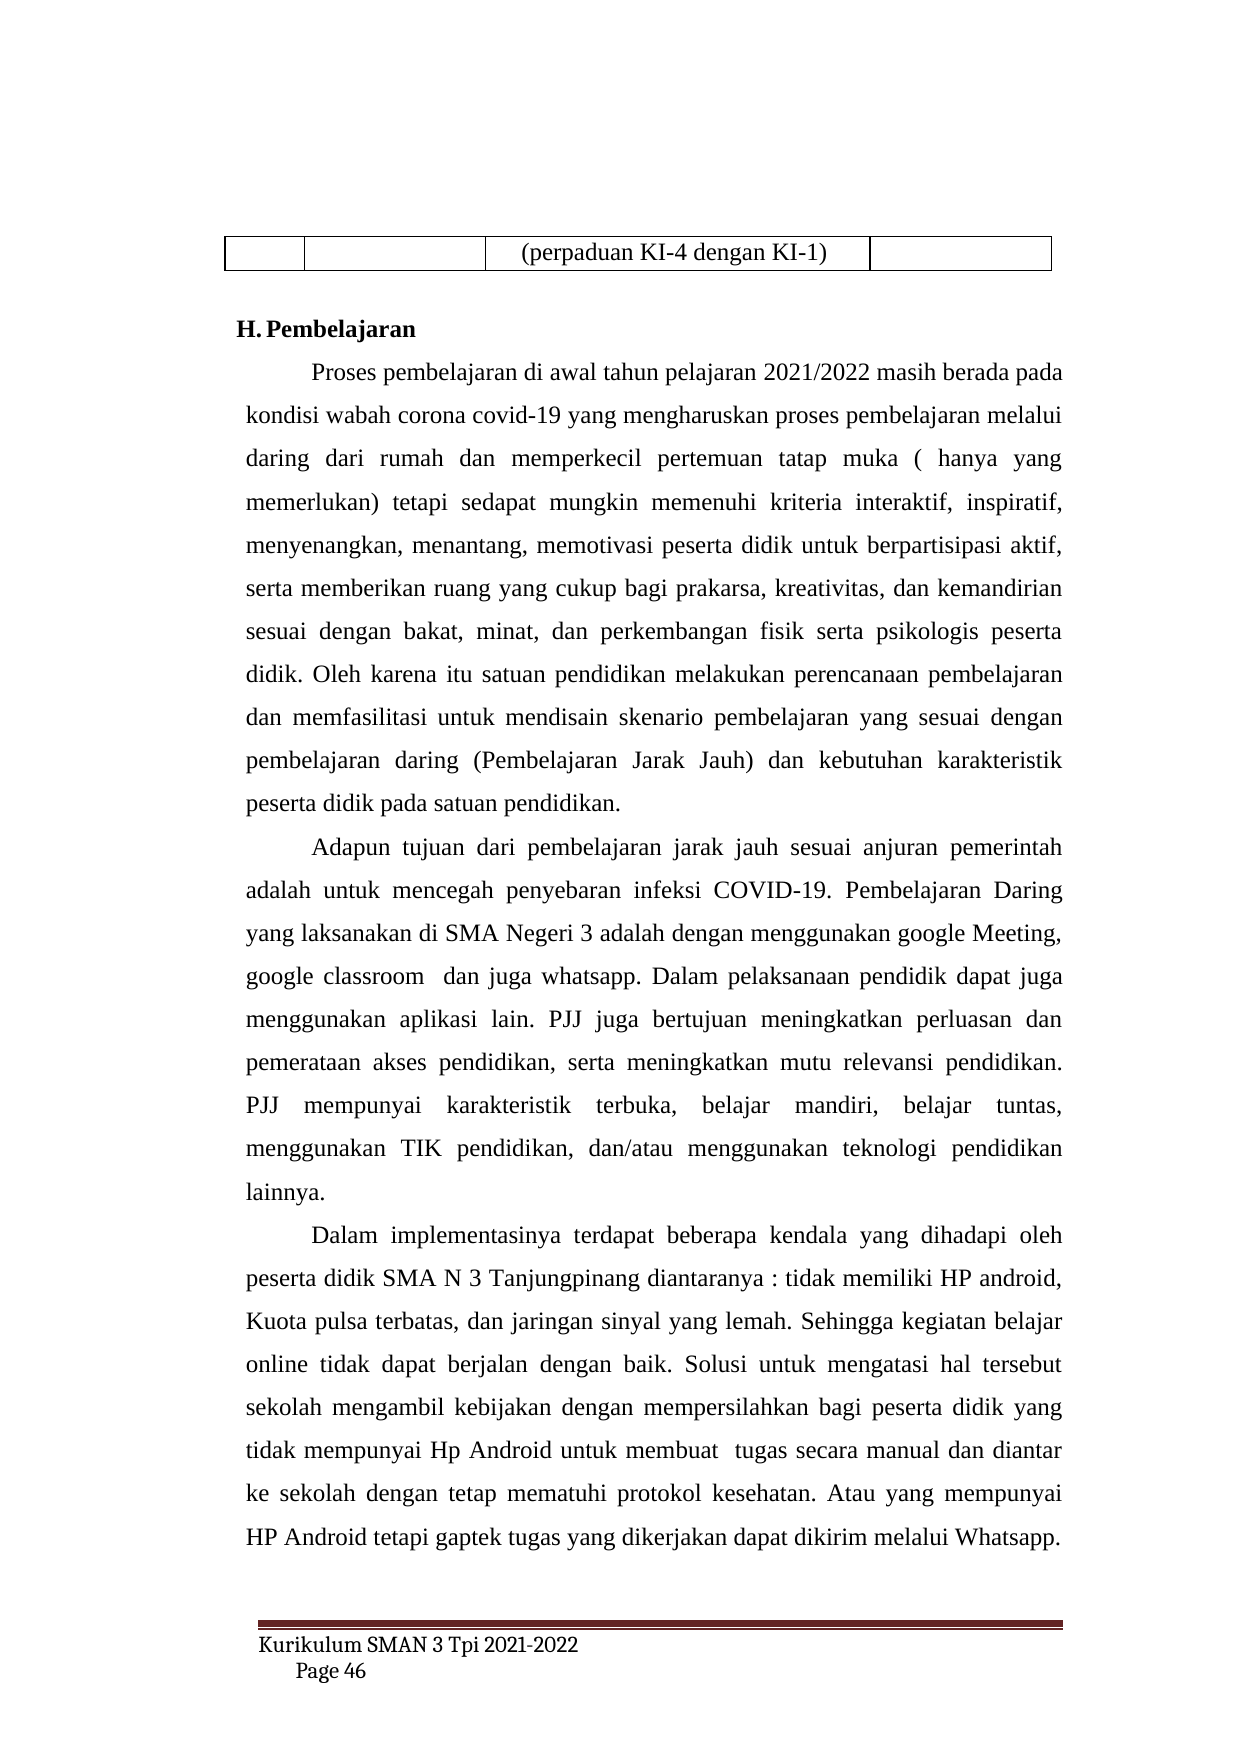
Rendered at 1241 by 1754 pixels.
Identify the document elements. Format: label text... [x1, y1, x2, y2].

list Dalam implementasinya terdapat beberapa kendala yang dihadapi oleh peserta didik SMA N 3 Tanjungpinang diantaranya : tidak memiliki HP android, Kuota pulsa terbatas, dan jaringan sinyal yang lemah. Sehingga kegiatan belajar online tidak dapat berjalan dengan baik. Solusi untuk mengatasi hal tersebut sekolah mengambil kebijakan dengan mempersilahkan bagi peserta didik yang tidak mempunyai Hp Android untuk membuat tugas secara manual dan diantar ke sekolah dengan tetap mematuhi protokol kesehatan. Atau yang mempunyai HP Android tetapi gaptek tugas yang dikerjakan dapat dikirim melalui Whatsapp. [246, 1220, 1063, 1550]
list Pembelajaran [236, 314, 1063, 343]
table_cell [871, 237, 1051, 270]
list Adapun tujuan dari pembelajaran jarak jauh sesuai anjuran pemerintah adalah untuk mencegah penyebaran infeksi COVID-19. Pembelajaran Daring yang laksanakan di SMA Negeri 3 adalah dengan menggunakan google Meeting, google classroom dan juga whatsapp. Dalam pelaksanaan pendidik dapat juga menggunakan aplikasi lain. PJJ juga bertujuan meningkatkan perluasan dan pemerataan akses pendidikan, serta meningkatkan mutu relevansi pendidikan. PJJ mempunyai karakteristik terbuka, belajar mandiri, belajar tuntas, menggunakan TIK pendidikan, dan/atau menggunakan teknologi pendidikan lainnya. [246, 832, 1063, 1205]
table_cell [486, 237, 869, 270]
list Proses pembelajaran di awal tahun pelajaran 2021/2022 masih berada pada kondisi wabah corona covid-19 yang mengharuskan proses pembelajaran melalui daring dari rumah dan memperkecil pertemuan tatap muka ( hanya yang memerlukan) tetapi sedapat mungkin memenuhi kriteria interaktif, inspiratif, menyenangkan, menantang, memotivasi peserta didik untuk berpartisipasi aktif, serta memberikan ruang yang cukup bagi prakarsa, kreativitas, dan kemandirian sesuai dengan bakat, minat, dan perkembangan fisik serta psikologis peserta didik. Oleh karena itu satuan pendidikan melakukan perencanaan pembelajaran dan memfasilitasi untuk mendisain skenario pembelajaran yang sesuai dengan pembelajaran daring (Pembelajaran Jarak Jauh) dan kebutuhan karakteristik peserta didik pada satuan pendidikan. [246, 357, 1063, 817]
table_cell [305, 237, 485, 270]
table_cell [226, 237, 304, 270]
